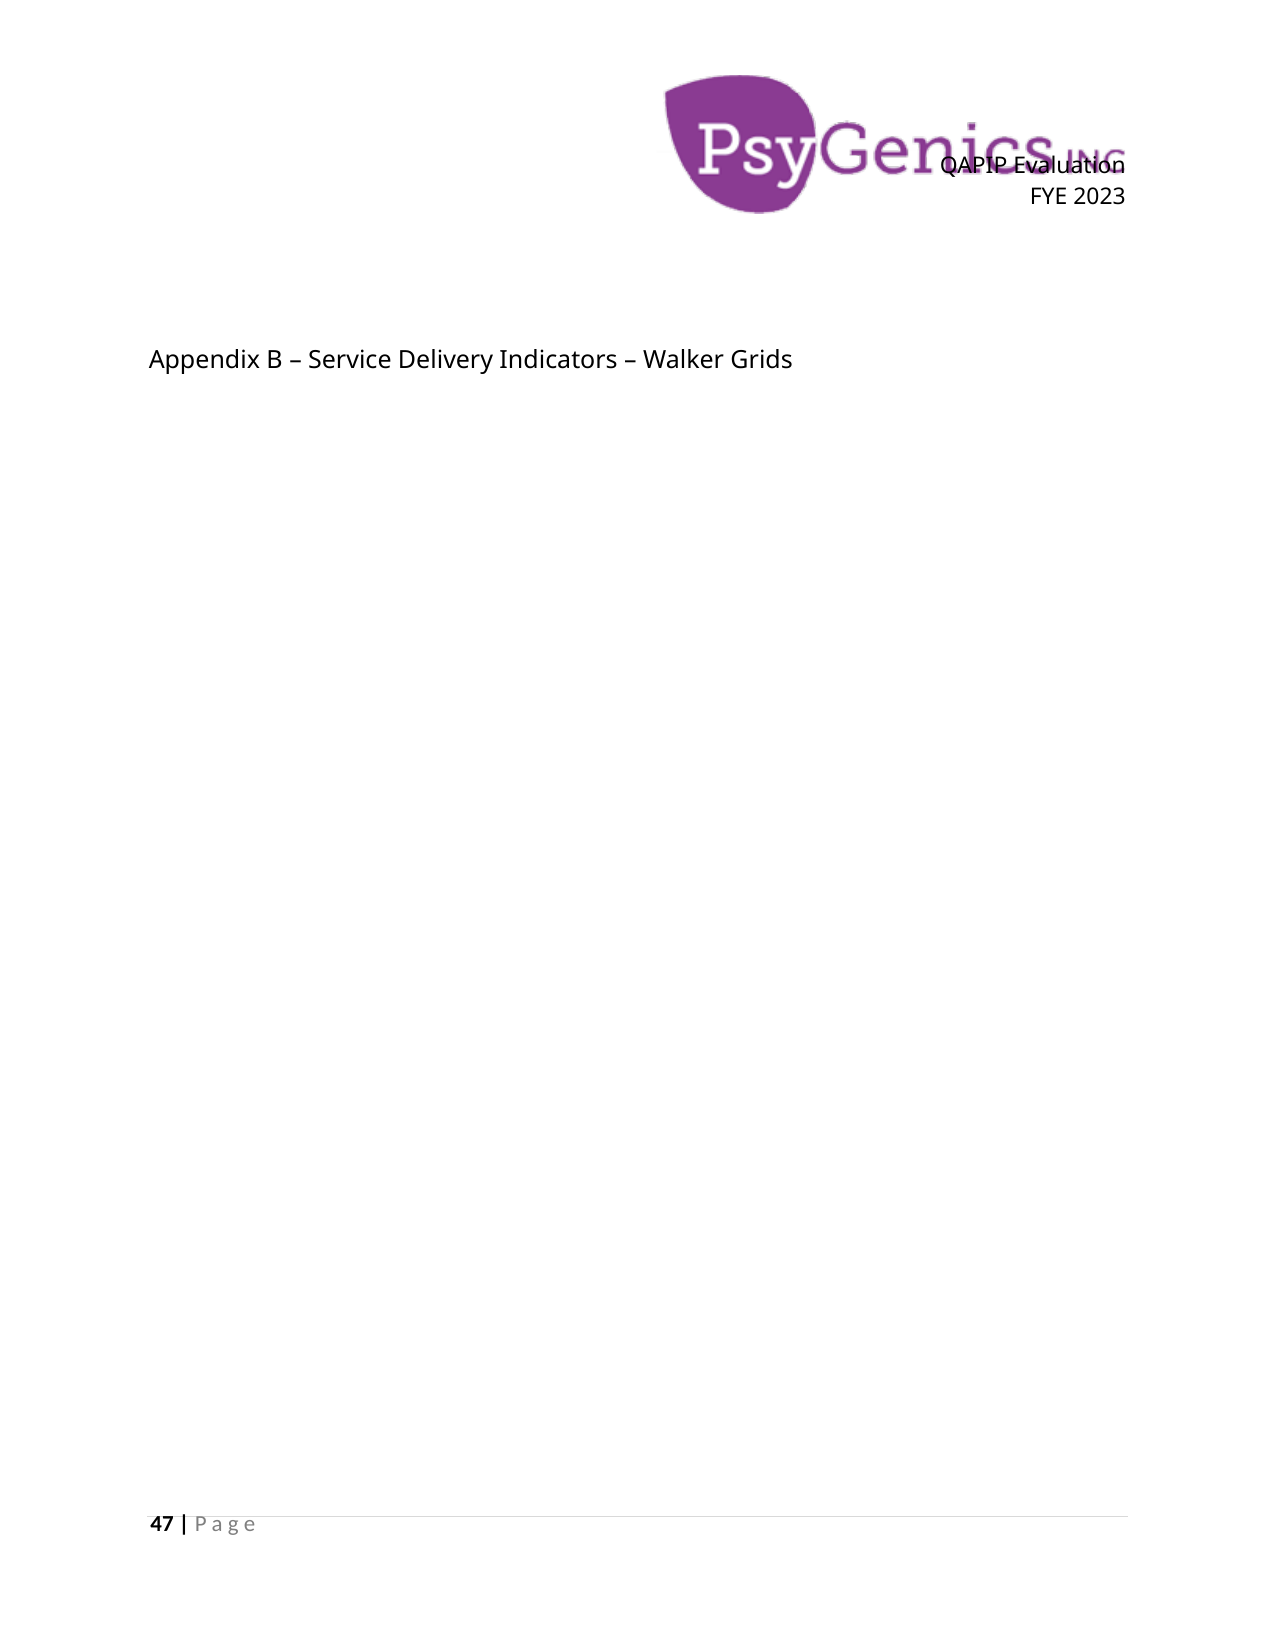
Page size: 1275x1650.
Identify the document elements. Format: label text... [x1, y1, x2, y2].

picture [656, 75, 1125, 214]
text Appendix B – Service Delivery Indicators – Walker Grids [148, 342, 1125, 376]
